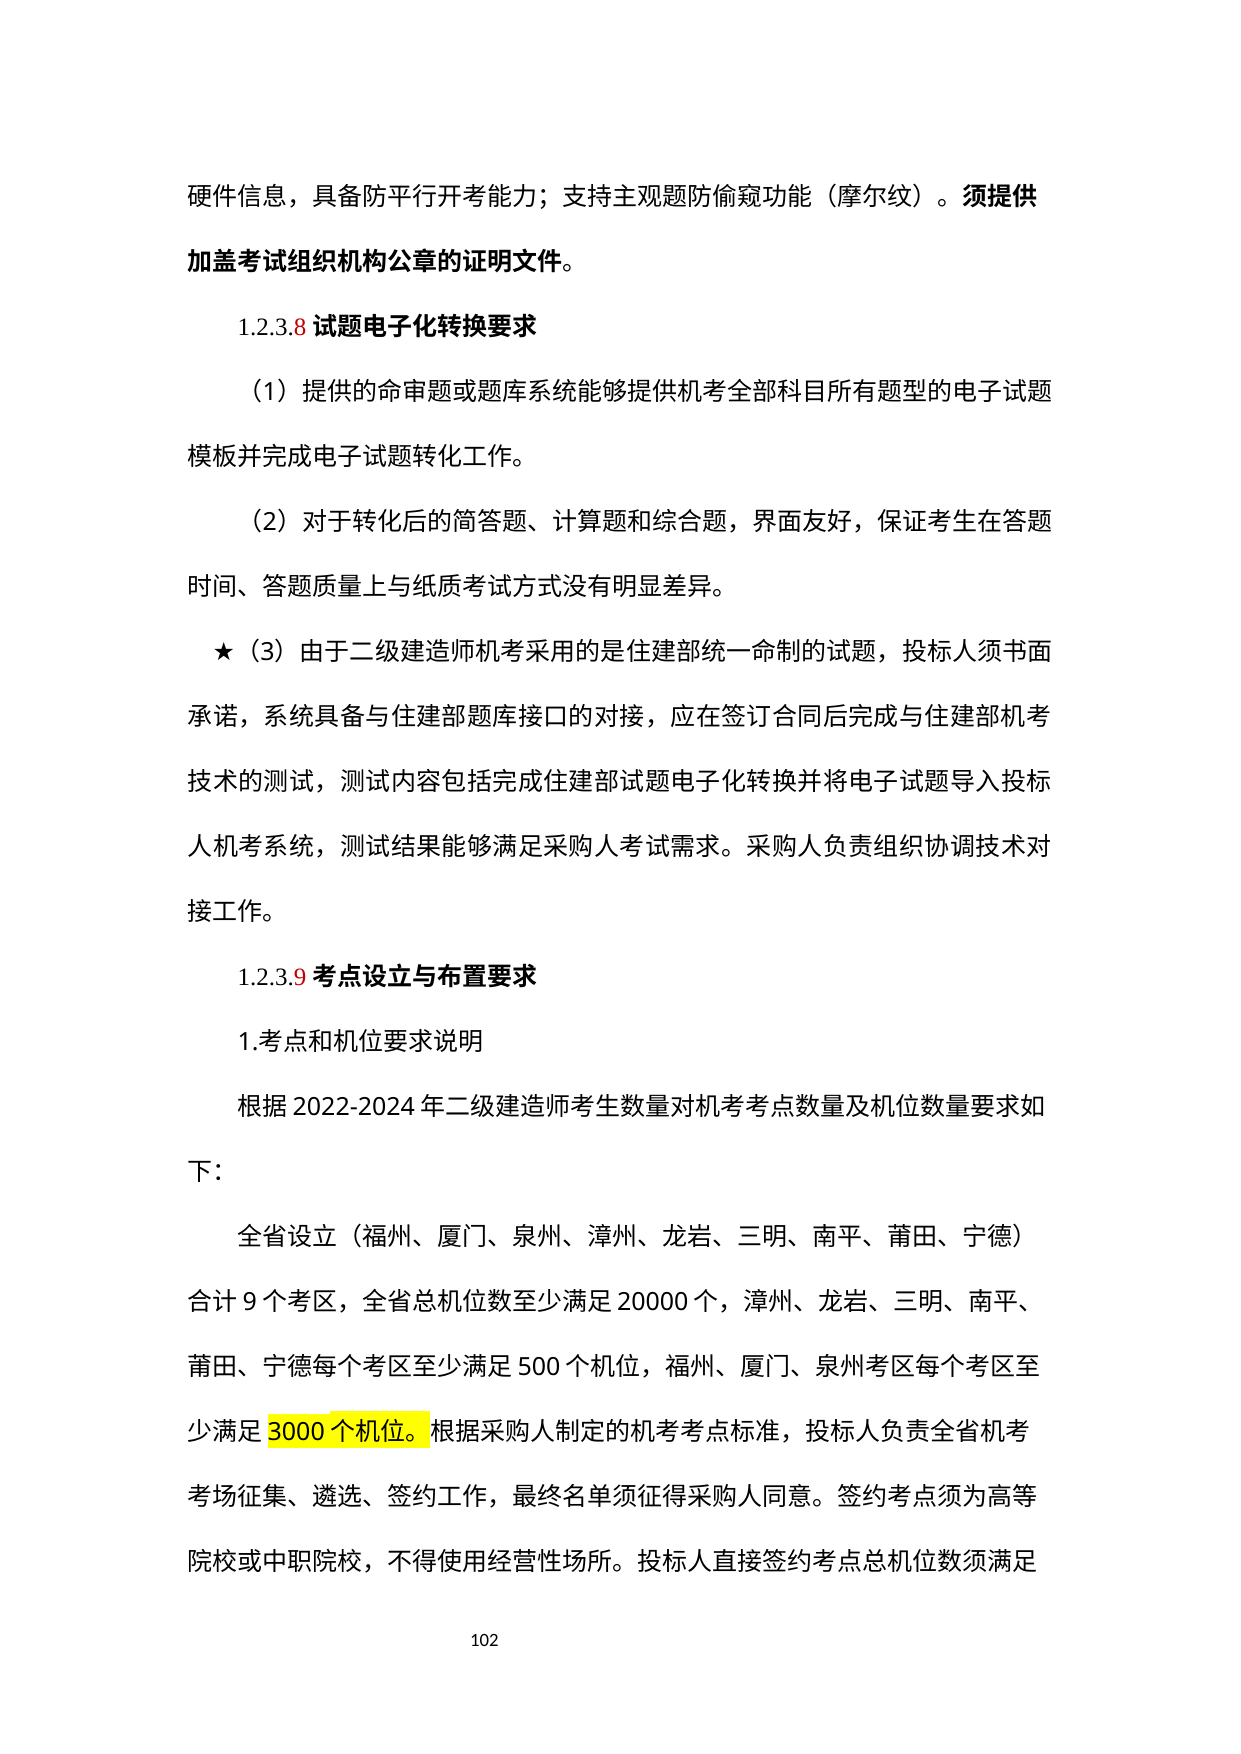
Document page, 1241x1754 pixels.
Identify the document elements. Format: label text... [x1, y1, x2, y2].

text 1.2.3.8 试题电子化转换要求 [187, 292, 1053, 357]
text ★（3）由于二级建造师机考采用的是住建部统一命制的试题，投标人须书面承诺，系统具备与住建部题库接口的对接，应在签订合同后完成与住建部机考技术的测试，测试内容包括完成住建部试题电子化转换并将电子试题导入投标人机考系统，测试结果能够满足采购人考试需求。采购人负责组织协调技术对接工作。 [187, 617, 1053, 942]
text （2）对于转化后的简答题、计算题和综合题，界面友好，保证考生在答题时间、答题质量上与纸质考试方式没有明显差异。 [187, 487, 1053, 617]
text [187, 162, 1053, 292]
text 1.考点和机位要求说明 [187, 1007, 1053, 1072]
text 根据2022-2024年二级建造师考生数量对机考考点数量及机位数量要求如下： [187, 1072, 1053, 1202]
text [187, 1202, 1053, 1592]
text （1）提供的命审题或题库系统能够提供机考全部科目所有题型的电子试题模板并完成电子试题转化工作。 [187, 357, 1053, 487]
text 1.2.3.9 考点设立与布置要求 [187, 942, 1053, 1007]
